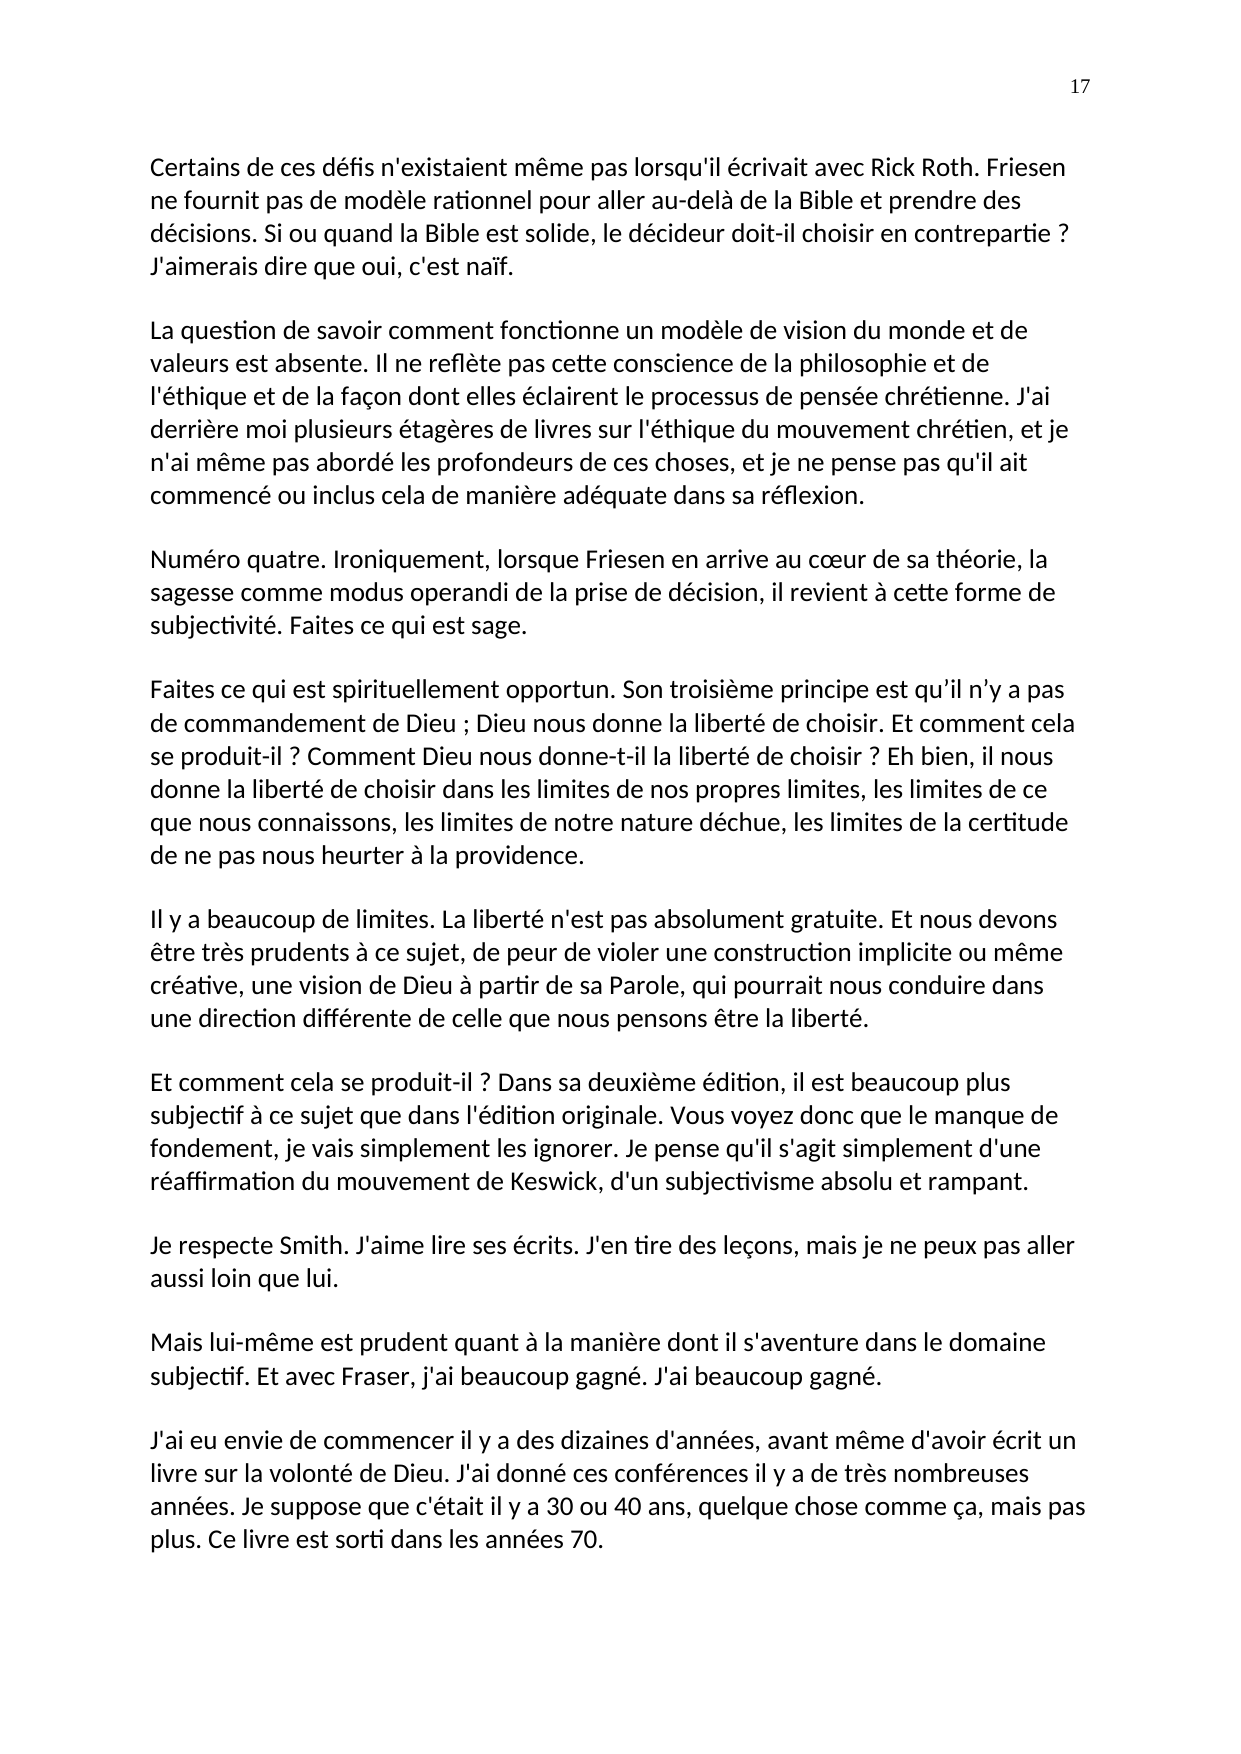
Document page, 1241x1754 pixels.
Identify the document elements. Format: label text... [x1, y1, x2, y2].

text J'ai eu envie de commencer il y a des dizaines d'années, avant même d'avoir écrit un livre sur la volonté de Dieu. J'ai donné ces conférences il y a de très nombreuses années. Je suppose que c'était il y a 30 ou 40 ans, quelque chose comme ça, mais pas plus. Ce livre est sorti dans les années 70. [150, 1423, 1090, 1555]
text Mais lui-même est prudent quant à la manière dont il s'aventure dans le domaine subjectif. Et avec Fraser, j'ai beaucoup gagné. J'ai beaucoup gagné. [150, 1326, 1090, 1392]
text Certains de ces défis n'existaient même pas lorsqu'il écrivait avec Rick Roth. Friesen ne fournit pas de modèle rationnel pour aller au-delà de la Bible et prendre des décisions. Si ou quand la Bible est solide, le décideur doit-il choisir en contrepartie ? J'aimerais dire que oui, c'est naïf. [150, 150, 1090, 282]
text Je respecte Smith. J'aime lire ses écrits. J'en tire des leçons, mais je ne peux pas aller aussi loin que lui. [150, 1228, 1090, 1294]
text Et comment cela se produit-il ? Dans sa deuxième édition, il est beaucoup plus subjectif à ce sujet que dans l'édition originale. Vous voyez donc que le manque de fondement, je vais simplement les ignorer. Je pense qu'il s'agit simplement d'une réaffirmation du mouvement de Keswick, d'un subjectivisme absolu et rampant. [150, 1065, 1090, 1197]
text Faites ce qui est spirituellement opportun. Son troisième principe est qu’il n’y a pas de commandement de Dieu ; Dieu nous donne la liberté de choisir. Et comment cela se produit-il ? Comment Dieu nous donne-t-il la liberté de choisir ? Eh bien, il nous donne la liberté de choisir dans les limites de nos propres limites, les limites de ce que nous connaissons, les limites de notre nature déchue, les limites de la certitude de ne pas nous heurter à la providence. [150, 673, 1090, 871]
text La question de savoir comment fonctionne un modèle de vision du monde et de valeurs est absente. Il ne reflète pas cette conscience de la philosophie et de l'éthique et de la façon dont elles éclairent le processus de pensée chrétienne. J'ai derrière moi plusieurs étagères de livres sur l'éthique du mouvement chrétien, et je n'ai même pas abordé les profondeurs de ces choses, et je ne pense pas qu'il ait commencé ou inclus cela de manière adéquate dans sa réflexion. [150, 313, 1090, 511]
text Il y a beaucoup de limites. La liberté n'est pas absolument gratuite. Et nous devons être très prudents à ce sujet, de peur de violer une construction implicite ou même créative, une vision de Dieu à partir de sa Parole, qui pourrait nous conduire dans une direction différente de celle que nous pensons être la liberté. [150, 902, 1090, 1034]
text Numéro quatre. Ironiquement, lorsque Friesen en arrive au cœur de sa théorie, la sagesse comme modus operandi de la prise de décision, il revient à cette forme de subjectivité. Faites ce qui est sage. [150, 542, 1090, 642]
